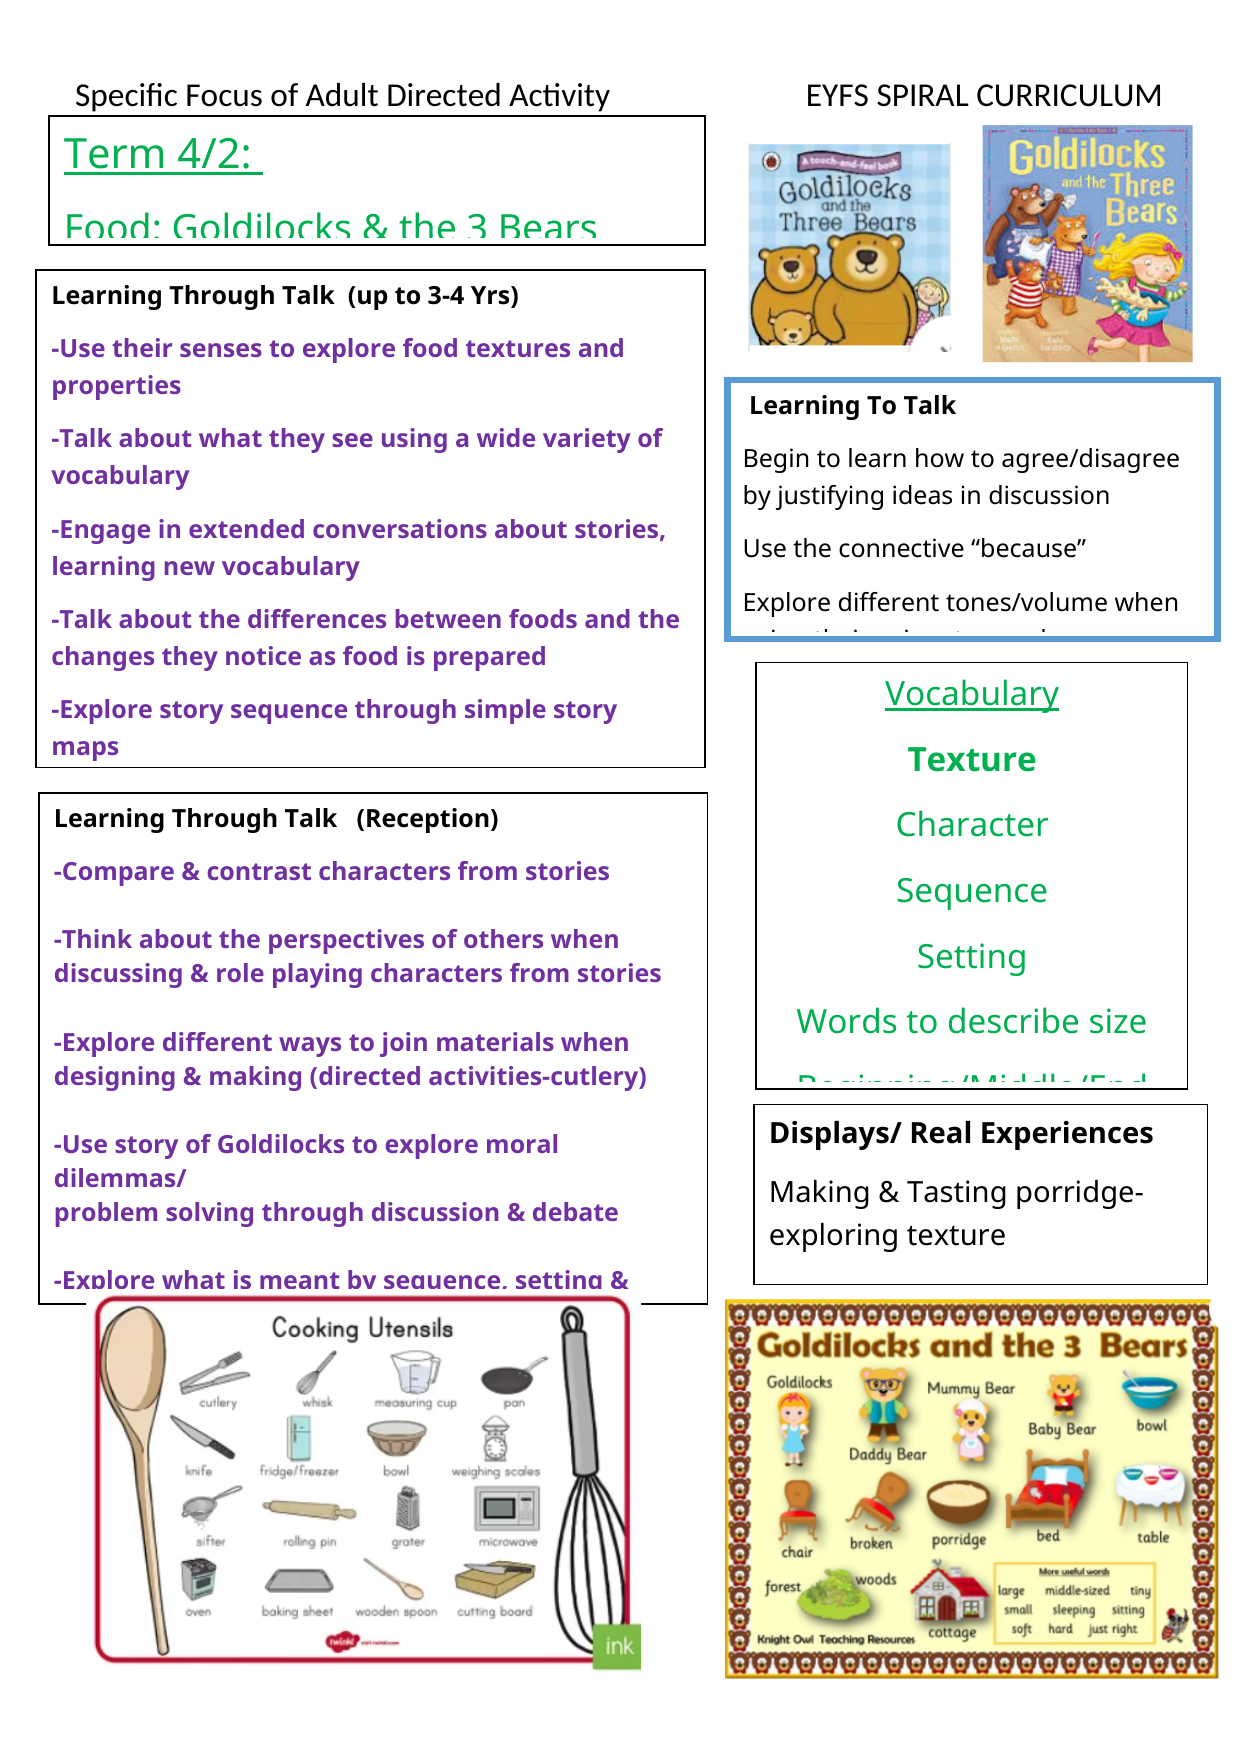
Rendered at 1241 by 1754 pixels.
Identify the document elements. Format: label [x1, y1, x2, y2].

picture [725, 1299, 1222, 1679]
picture [746, 143, 952, 352]
picture [86, 1289, 642, 1678]
picture [982, 125, 1199, 366]
